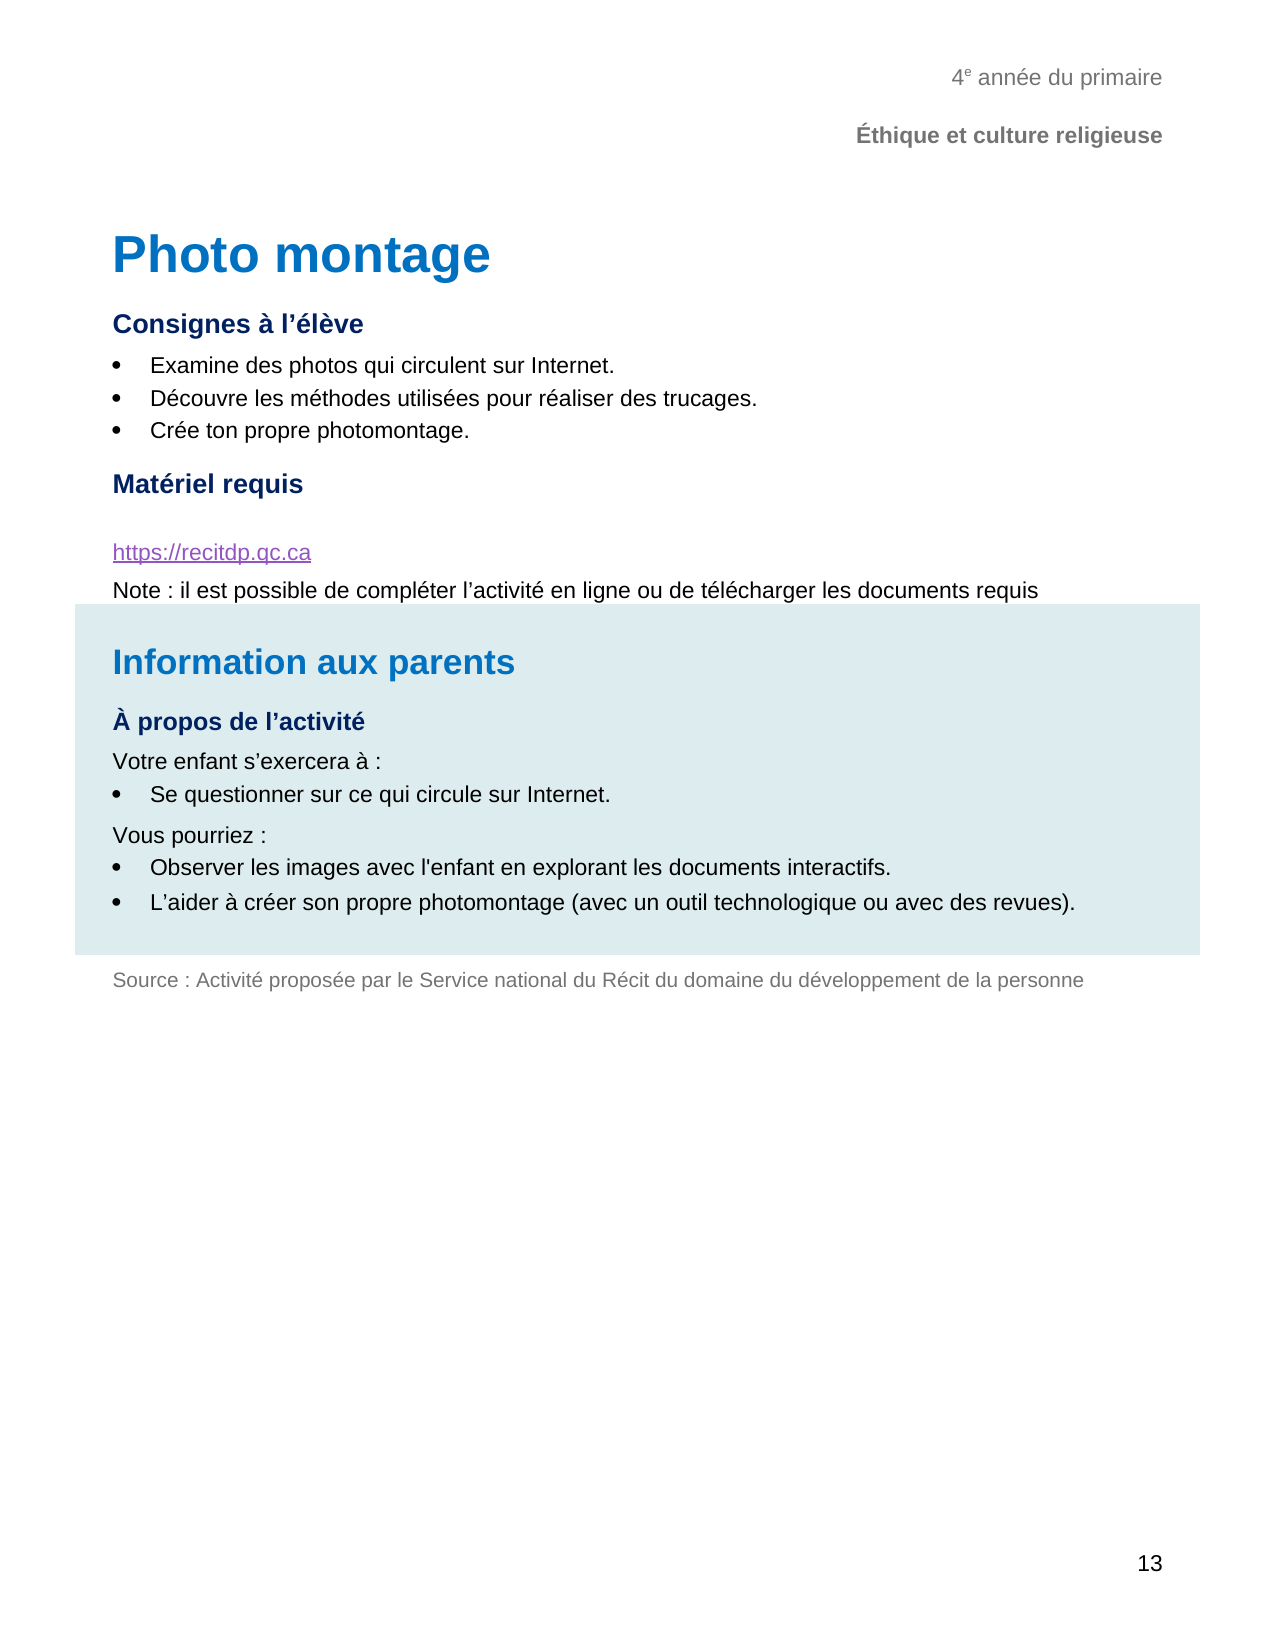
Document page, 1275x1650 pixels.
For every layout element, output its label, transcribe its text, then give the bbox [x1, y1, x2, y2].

text Éthique et culture religieuse [112, 122, 1162, 148]
text https://recitdp.qc.ca [112, 538, 1162, 565]
text Crée ton propre photomontage. [112, 417, 1162, 443]
text Note : il est possible de compléter l’activité en ligne ou de télécharger les documents requis [112, 577, 1162, 604]
text Source : Activité proposée par le Service national du Récit du domaine du développement de la personne [112, 967, 1162, 991]
table_header Information aux parents À propos de l’activité Votre enfant s’exercera à : Se questionner sur ce qui circule sur Internet. Vous pourriez : Observer les images avec l'enfant en explorant les documents interactifs. L’aider à créer son propre photomontage (avec un outil technologique ou avec des revues). [75, 604, 1200, 955]
text Photo montage [112, 223, 1162, 283]
text Consignes à l’élève [112, 308, 1162, 339]
text Découvre les méthodes utilisées pour réaliser des trucages. [112, 384, 1162, 411]
text Examine des photos qui circulent sur Internet. [112, 352, 1162, 378]
text Matériel requis [112, 468, 1083, 500]
